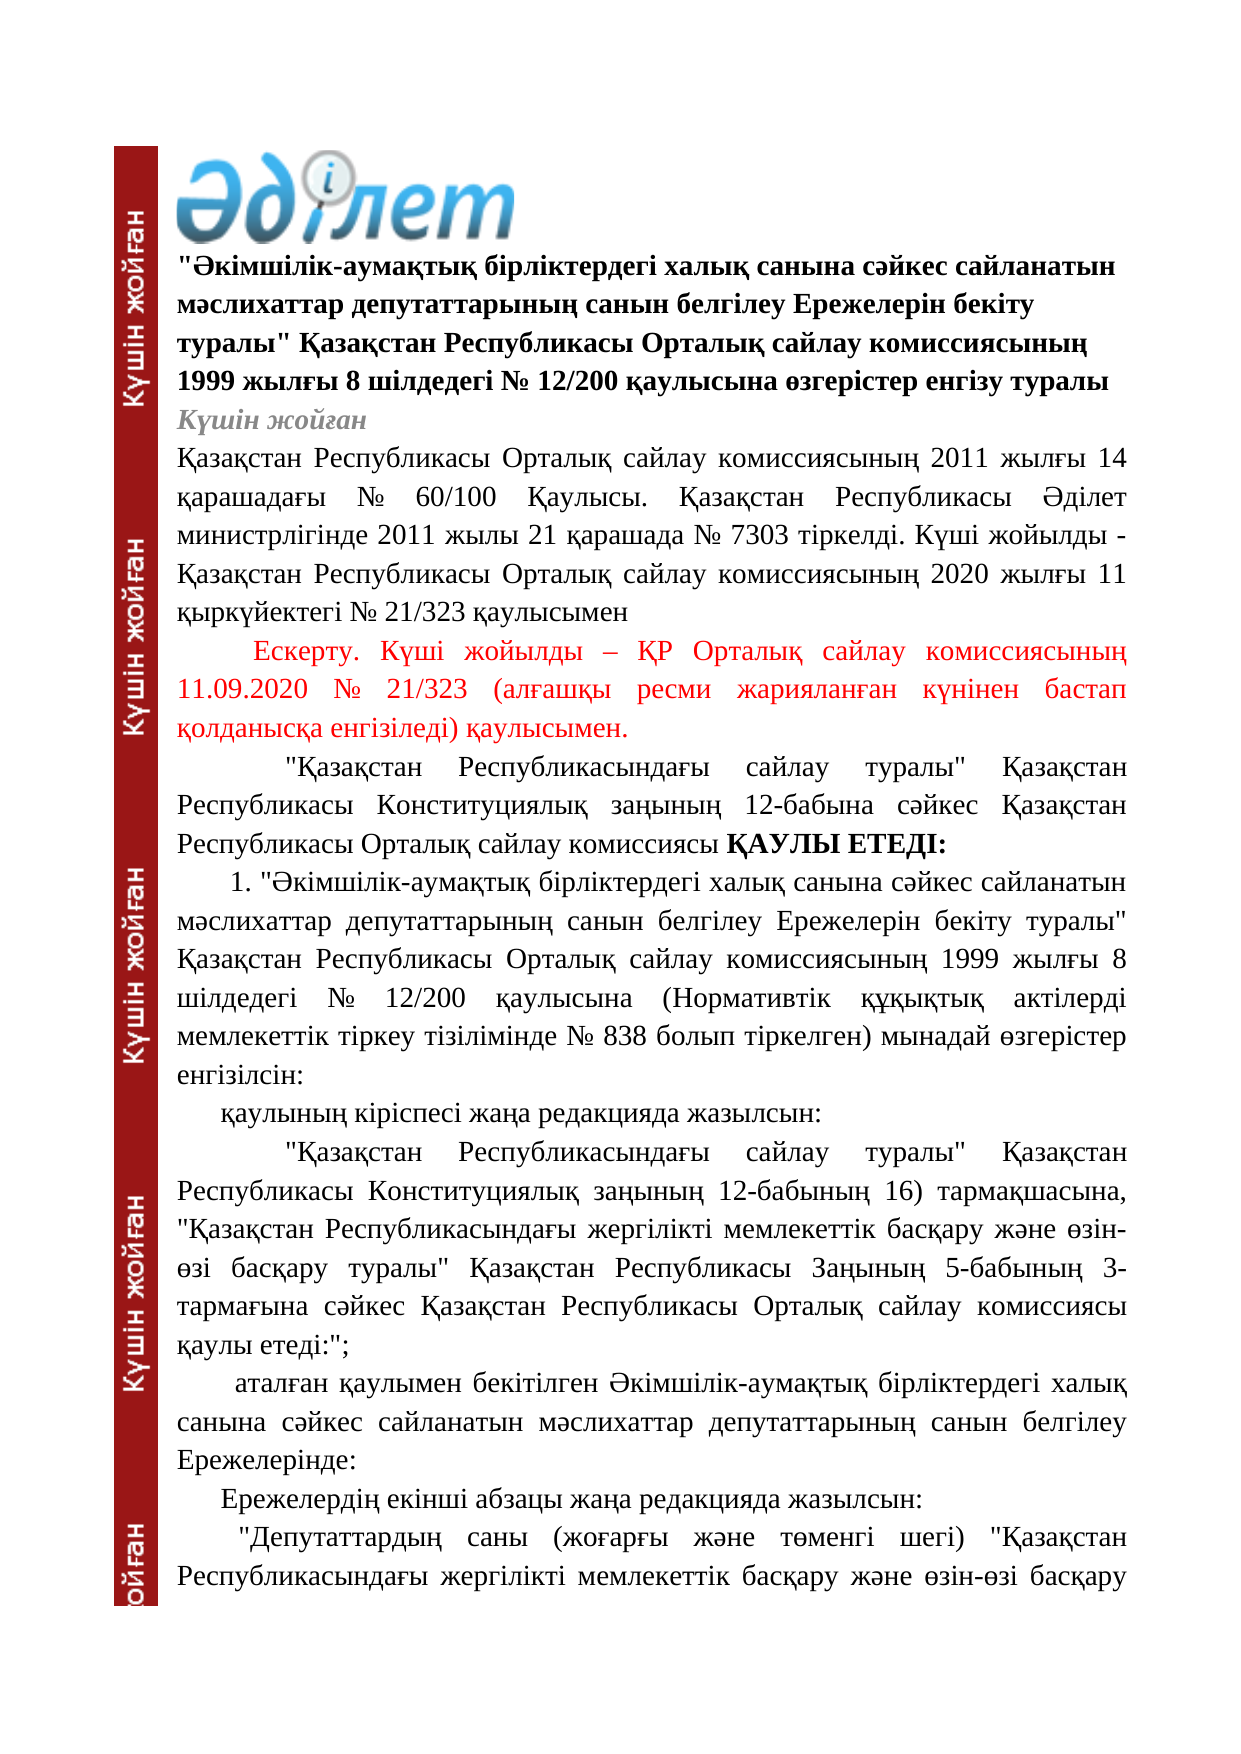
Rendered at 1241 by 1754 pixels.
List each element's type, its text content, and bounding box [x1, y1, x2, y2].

text қаулының кіріспесі жаңа редакцияда жазылсын: [112, 1096, 1128, 1129]
text аталған қаулымен бекітілген Әкімшілік-аумақтық бірліктердегі халық санына сәйкес сайланатын мәслихаттар депутаттарының санын белгілеу Ережелерінде: [112, 1365, 1128, 1476]
picture [114, 744, 158, 749]
picture [114, 1592, 158, 1606]
text Ережелердің екінші абзацы жаңа редакцияда жазылсын: [112, 1481, 1128, 1514]
text "Әкімшілік-аумақтық бірліктердегі халық санына сәйкес сайланатын мәслихаттар депутаттарының санын белгілеу Ережелерін бекіту туралы" Қазақстан Республикасы Орталық сайлау комиссиясының 1999 жылғы 8 шілдедегі № 12/200 қаулысына өзгерістер енгізу туралы [112, 248, 1128, 397]
picture [114, 1360, 158, 1365]
picture [114, 859, 158, 864]
picture [114, 435, 158, 440]
text Күшін жойған [112, 402, 1128, 435]
picture [114, 1514, 158, 1519]
text "Қазақстан Республикасындағы сайлау туралы" Қазақстан Республикасы Конституциялық заңының 12-бабының 16) тармақшасына, "Қазақстан Республикасындағы жергілікті мемлекеттік басқару және өзін-өзі басқару туралы" Қазақстан Республикасы Заңының 5-бабының 3-тармағына сәйкес Қазақстан Республикасы Орталық сайлау комиссиясы қаулы етеді:"; [112, 1134, 1128, 1360]
picture [114, 146, 158, 248]
picture [114, 628, 158, 633]
text "Қазақстан Республикасындағы сайлау туралы" Қазақстан Республикасы Конституциялық заңының 12-бабына сәйкес Қазақстан Республикасы Орталық сайлау комиссиясы ҚАУЛЫ ЕТЕДІ: [112, 749, 1128, 859]
text Қазақстан Республикасы Орталық сайлау комиссиясының 2011 жылғы 14 қарашадағы № 60/100 Қаулысы. Қазақстан Республикасы Әділет министрлігінде 2011 жылы 21 қарашада № 7303 тіркелді. Күші жойылды - Қазақстан Республикасы Орталық сайлау комиссиясының 2020 жылғы 11 қыркүйектегі № 21/323 қаулысымен [112, 440, 1128, 628]
text 1. "Әкімшілік-аумақтық бірліктердегі халық санына сәйкес сайланатын мәслихаттар депутаттарының санын белгілеу Ережелерін бекіту туралы" Қазақстан Республикасы Орталық сайлау комиссиясының 1999 жылғы 8 шілдедегі № 12/200 қаулысына (Нормативтік құқықтық актілерді мемлекеттік тіркеу тізілімінде № 838 болып тіркелген) мынадай өзгерістер енгізілсін: [112, 864, 1128, 1091]
picture [114, 1129, 158, 1134]
picture [176, 150, 515, 244]
picture [114, 397, 158, 402]
picture [114, 1091, 158, 1096]
text Ескерту. Күші жойылды – ҚР Орталық сайлау комиссиясының 11.09.2020 № 21/323 (алғашқы ресми жарияланған күнінен бастап қолданысқа енгізіледі) қаулысымен. [112, 633, 1128, 744]
picture [114, 1476, 158, 1481]
